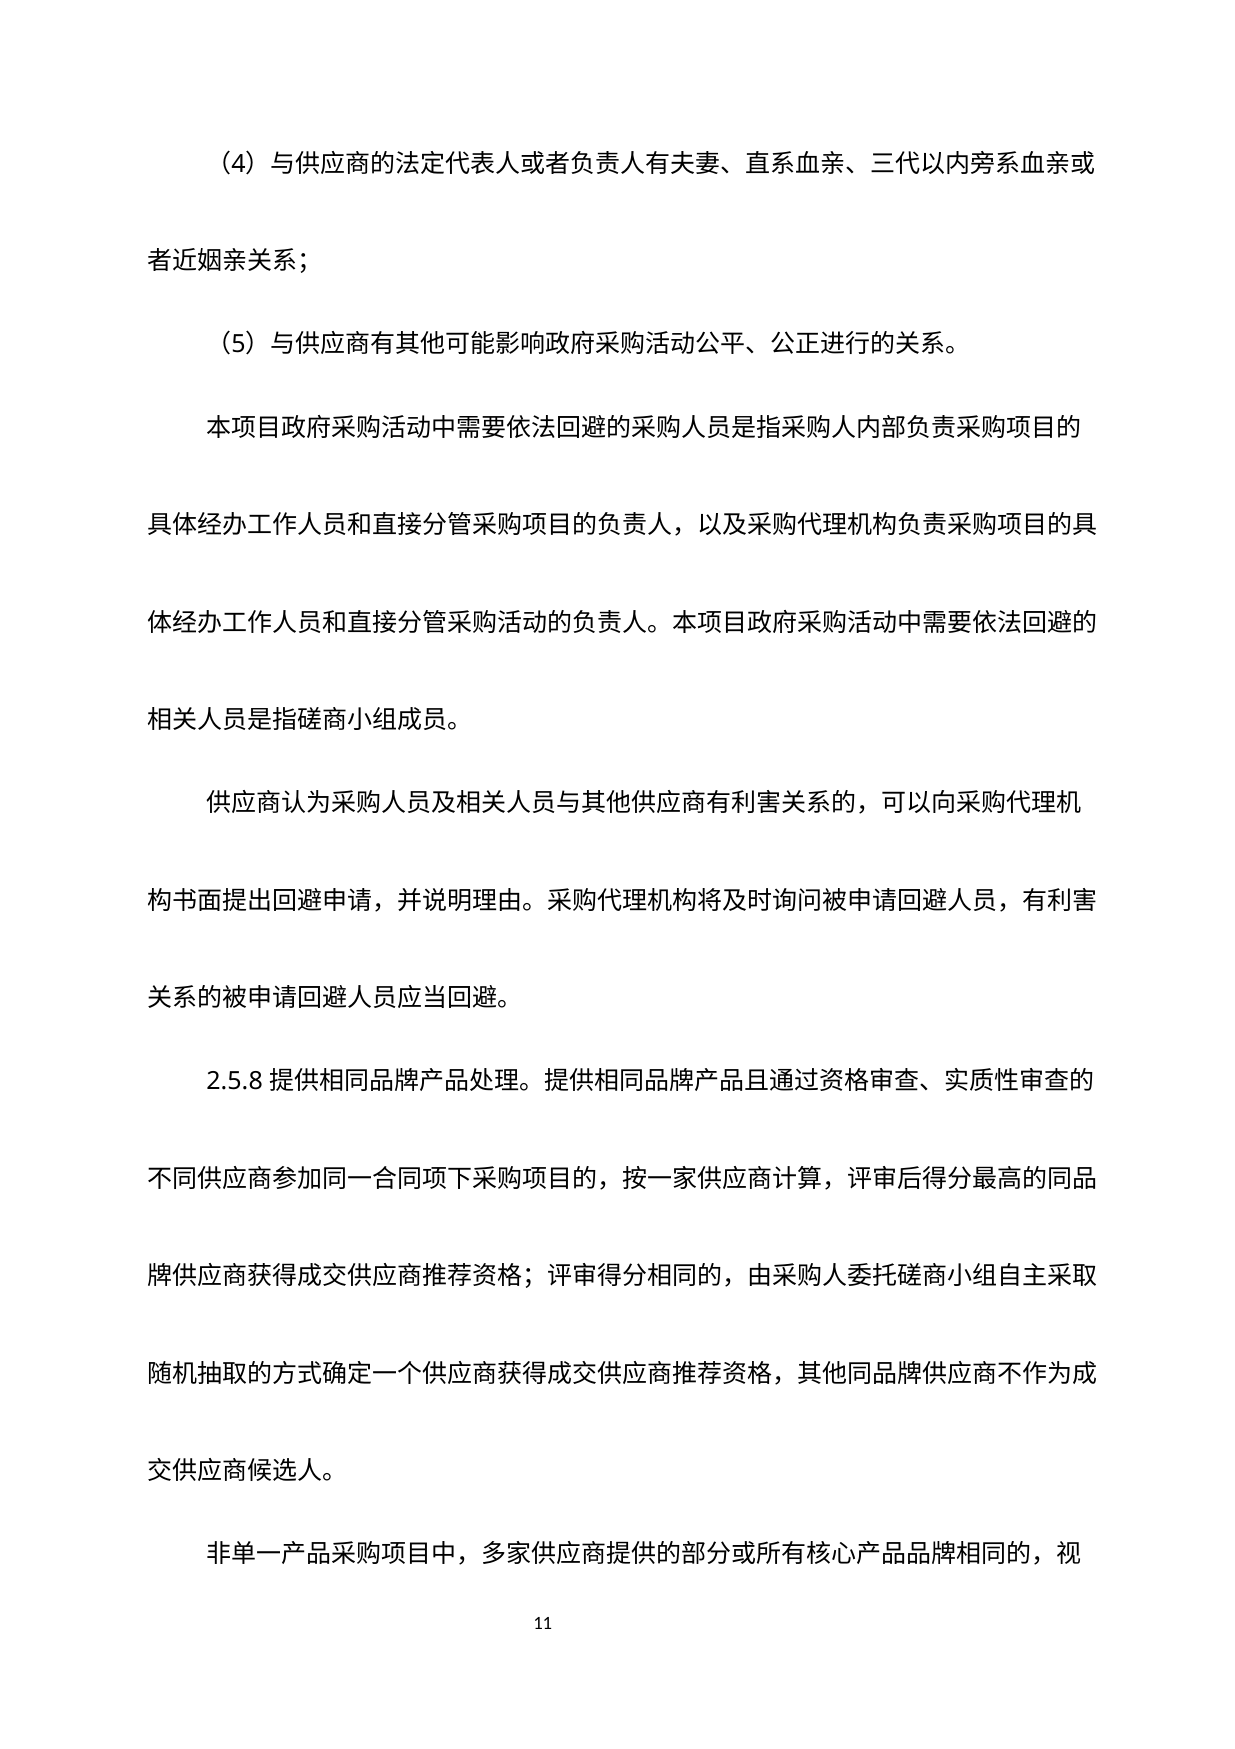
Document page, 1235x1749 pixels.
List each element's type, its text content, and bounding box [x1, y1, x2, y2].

text 2.5.8 提供相同品牌产品处理。提供相同品牌产品且通过资格审查、实质性审查的不同供应商参加同一合同项下采购项目的，按一家供应商计算，评审后得分最高的同品牌供应商获得成交供应商推荐资格；评审得分相同的，由采购人委托磋商小组自主采取随机抽取的方式确定一个供应商获得成交供应商推荐资格，其他同品牌供应商不作为成交供应商候选人。 [148, 1046, 1102, 1501]
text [148, 1519, 1102, 1584]
text 供应商认为采购人员及相关人员与其他供应商有利害关系的，可以向采购代理机构书面提出回避申请，并说明理由。采购代理机构将及时询问被申请回避人员，有利害关系的被申请回避人员应当回避。 [148, 768, 1102, 1028]
text 本项目政府采购活动中需要依法回避的采购人员是指采购人内部负责采购项目的具体经办工作人员和直接分管采购项目的负责人，以及采购代理机构负责采购项目的具体经办工作人员和直接分管采购活动的负责人。本项目政府采购活动中需要依法回避的相关人员是指磋商小组成员。 [148, 393, 1102, 750]
text （5）与供应商有其他可能影响政府采购活动公平、公正进行的关系。 [148, 309, 1102, 374]
text （4）与供应商的法定代表人或者负责人有夫妻、直系血亲、三代以内旁系血亲或者近姻亲关系； [148, 129, 1102, 291]
